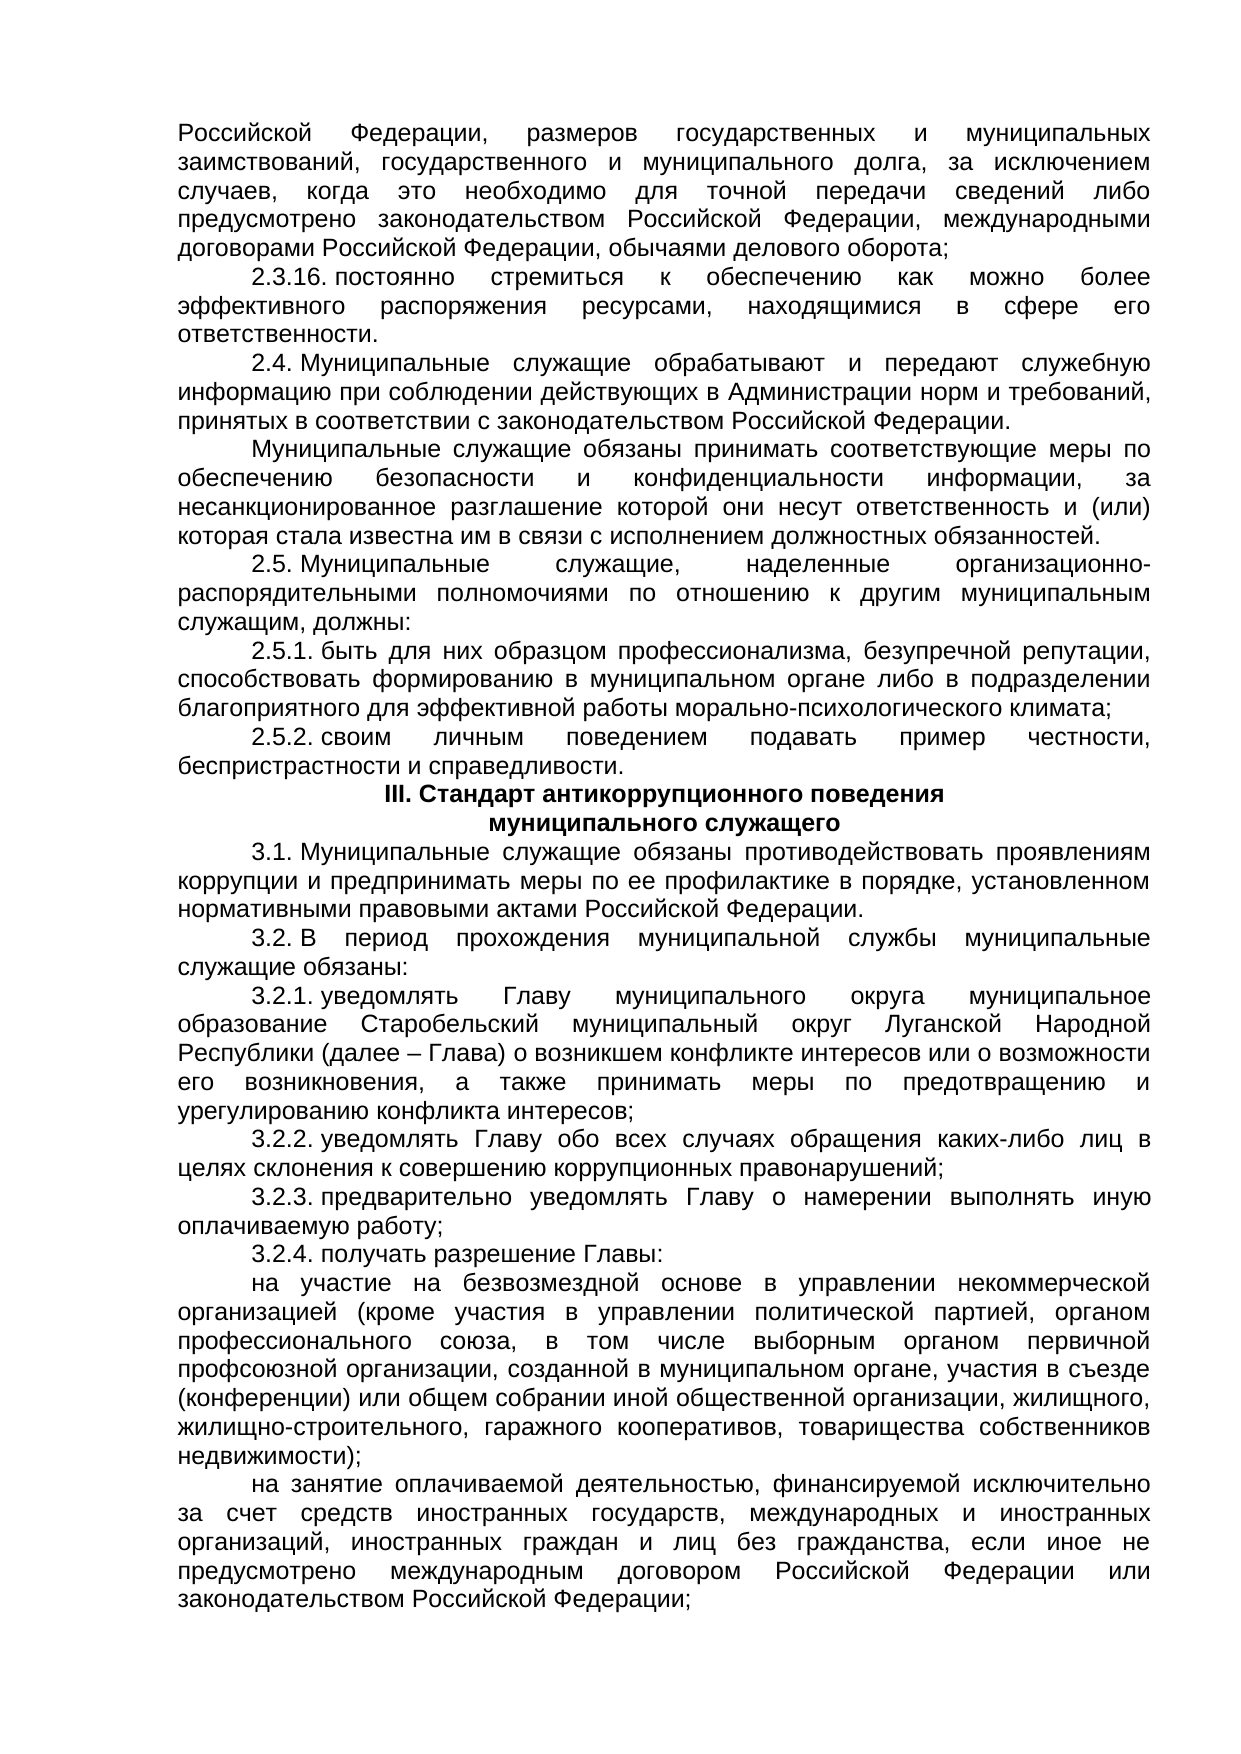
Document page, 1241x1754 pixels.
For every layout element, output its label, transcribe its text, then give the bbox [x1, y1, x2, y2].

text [177, 118, 1152, 262]
text на занятие оплачиваемой деятельностью, финансируемой исключительно за счет средств иностранных государств, международных и иностранных организаций, иностранных граждан и лиц без гражданства, если иное не предусмотрено международным договором Российской Федерации или законодательством Российской Федерации; [177, 1469, 1152, 1613]
text 3.2. В период прохождения муниципальной службы муниципальные служащие обязаны: [177, 923, 1152, 981]
text 3.1. Муниципальные служащие обязаны противодействовать проявлениям коррупции и предпринимать меры по ее профилактике в порядке, установленном нормативными правовыми актами Российской Федерации. [177, 837, 1152, 923]
text 2.5.1. быть для них образцом профессионализма, безупречной репутации, способствовать формированию в муниципальном органе либо в подразделении благоприятного для эффективной работы морально-психологического климата; [177, 636, 1152, 722]
text 2.5. Муниципальные служащие, наделенные организационно-распорядительными полномочиями по отношению к другим муниципальным служащим, должны: [177, 549, 1152, 636]
text 2.3.16. постоянно стремиться к обеспечению как можно более эффективного распоряжения ресурсами, находящимися в сфере его ответственности. [177, 262, 1152, 348]
text на участие на безвозмездной основе в управлении некоммерческой организацией (кроме участия в управлении политической партией, органом профессионального союза, в том числе выборным органом первичной профсоюзной организации, созданной в муниципальном органе, участия в съезде (конференции) или общем собрании иной общественной организации, жилищного, жилищно-строительного, гаражного кооперативов, товарищества собственников недвижимости); [177, 1268, 1152, 1469]
text 3.2.3. предварительно уведомлять Главу о намерении выполнять иную оплачиваемую работу; [177, 1182, 1152, 1239]
text муниципального служащего [177, 808, 1152, 837]
text 2.5.2. своим личным поведением подавать пример честности, беспристрастности и справедливости. [177, 722, 1152, 779]
text 2.4. Муниципальные служащие обрабатывают и передают служебную информацию при соблюдении действующих в Администрации норм и требований, принятых в соответствии с законодательством Российской Федерации. [177, 348, 1152, 434]
text 3.2.1. уведомлять Главу муниципального округа муниципальное образование Старобельский муниципальный округ Луганской Народной Республики (далее – Глава) о возникшем конфликте интересов или о возможности его возникновения, а также принимать меры по предотвращению и урегулированию конфликта интересов; [177, 981, 1152, 1124]
text III. Стандарт антикоррупционного поведения [177, 779, 1152, 808]
text 3.2.2. уведомлять Главу обо всех случаях обращения каких-либо лиц в целях склонения к совершению коррупционных правонарушений; [177, 1124, 1152, 1182]
text Муниципальные служащие обязаны принимать соответствующие меры по обеспечению безопасности и конфиденциальности информации, за несанкционированное разглашение которой они несут ответственность и (или) которая стала известна им в связи с исполнением должностных обязанностей. [177, 434, 1152, 549]
text 3.2.4. получать разрешение Главы: [177, 1239, 1152, 1268]
